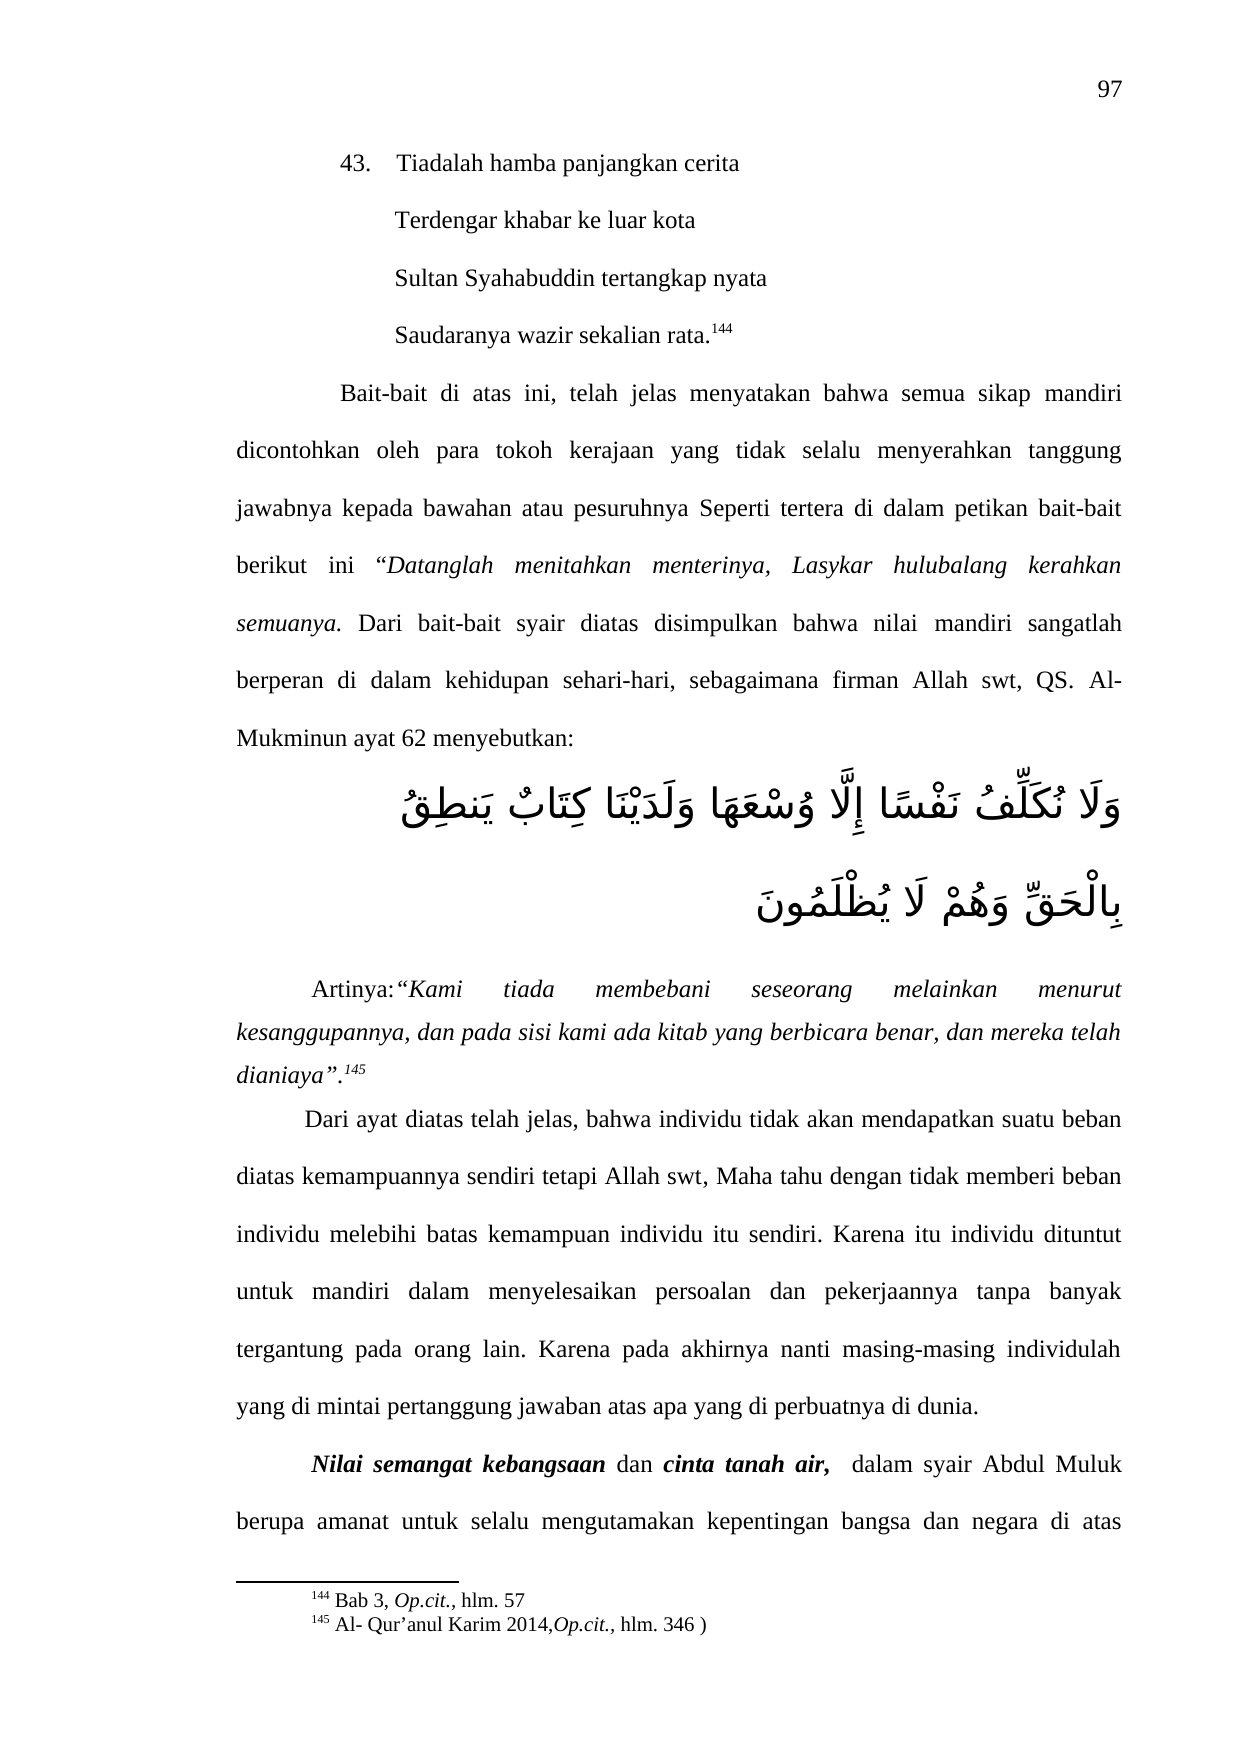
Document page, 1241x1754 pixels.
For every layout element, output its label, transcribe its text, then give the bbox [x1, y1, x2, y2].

text Terdengar khabar ke luar kota [369, 205, 1122, 234]
text Artinya:“Kami tiada membebani seseorang melainkan menurut kesanggupannya, dan pada sisi kami ada kitab yang berbicara benar, dan mereka telah dianiaya”. [236, 974, 1122, 1089]
text Saudaranya wazir sekalian rata. [369, 320, 1122, 349]
text Bait-bait di atas ini, telah jelas menyatakan bahwa semua sikap mandiri dicontohkan oleh para tokoh kerajaan yang tidak selalu menyerahkan tanggung jawabnya kepada bawahan atau pesuruhnya Seperti tertera di dalam petikan bait-bait berikut ini “Datanglah menitahkan menterinya, Lasykar hulubalang kerahkan semuanya. Dari bait-bait syair diatas disimpulkan bahwa nilai mandiri sangatlah berperan di dalam kehidupan sehari-hari, sebagaimana firman Allah swt, QS. Al-Mukminun ayat 62 menyebutkan: [236, 378, 1122, 751]
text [236, 1449, 1122, 1535]
text Dari ayat diatas telah jelas, bahwa individu tidak akan mendapatkan suatu beban diatas kemampuannya sendiri tetapi Allah swt, Maha tahu dengan tidak memberi beban individu melebihi batas kemampuan individu itu sendiri. Karena itu individu dituntut untuk mandiri dalam menyelesaikan persoalan dan pekerjaannya tanpa banyak tergantung pada orang lain. Karena pada akhirnya nanti masing-masing individulah yang di mintai pertanggung jawaban atas apa yang di perbuatnya di dunia. [236, 1104, 1122, 1420]
text Sultan Syahabuddin tertangkap nyata [369, 263, 1122, 291]
text 43. Tiadalah hamba panjangkan cerita [340, 148, 1122, 176]
text وَلَا نُكَلِّفُ نَفْسًا إِلَّا وُسْعَهَا وَلَدَيْنَا كِتَابٌ يَنطِقُ بِالْحَقِّ وَهُمْ لَا يُظْلَمُونَ [236, 780, 1122, 926]
